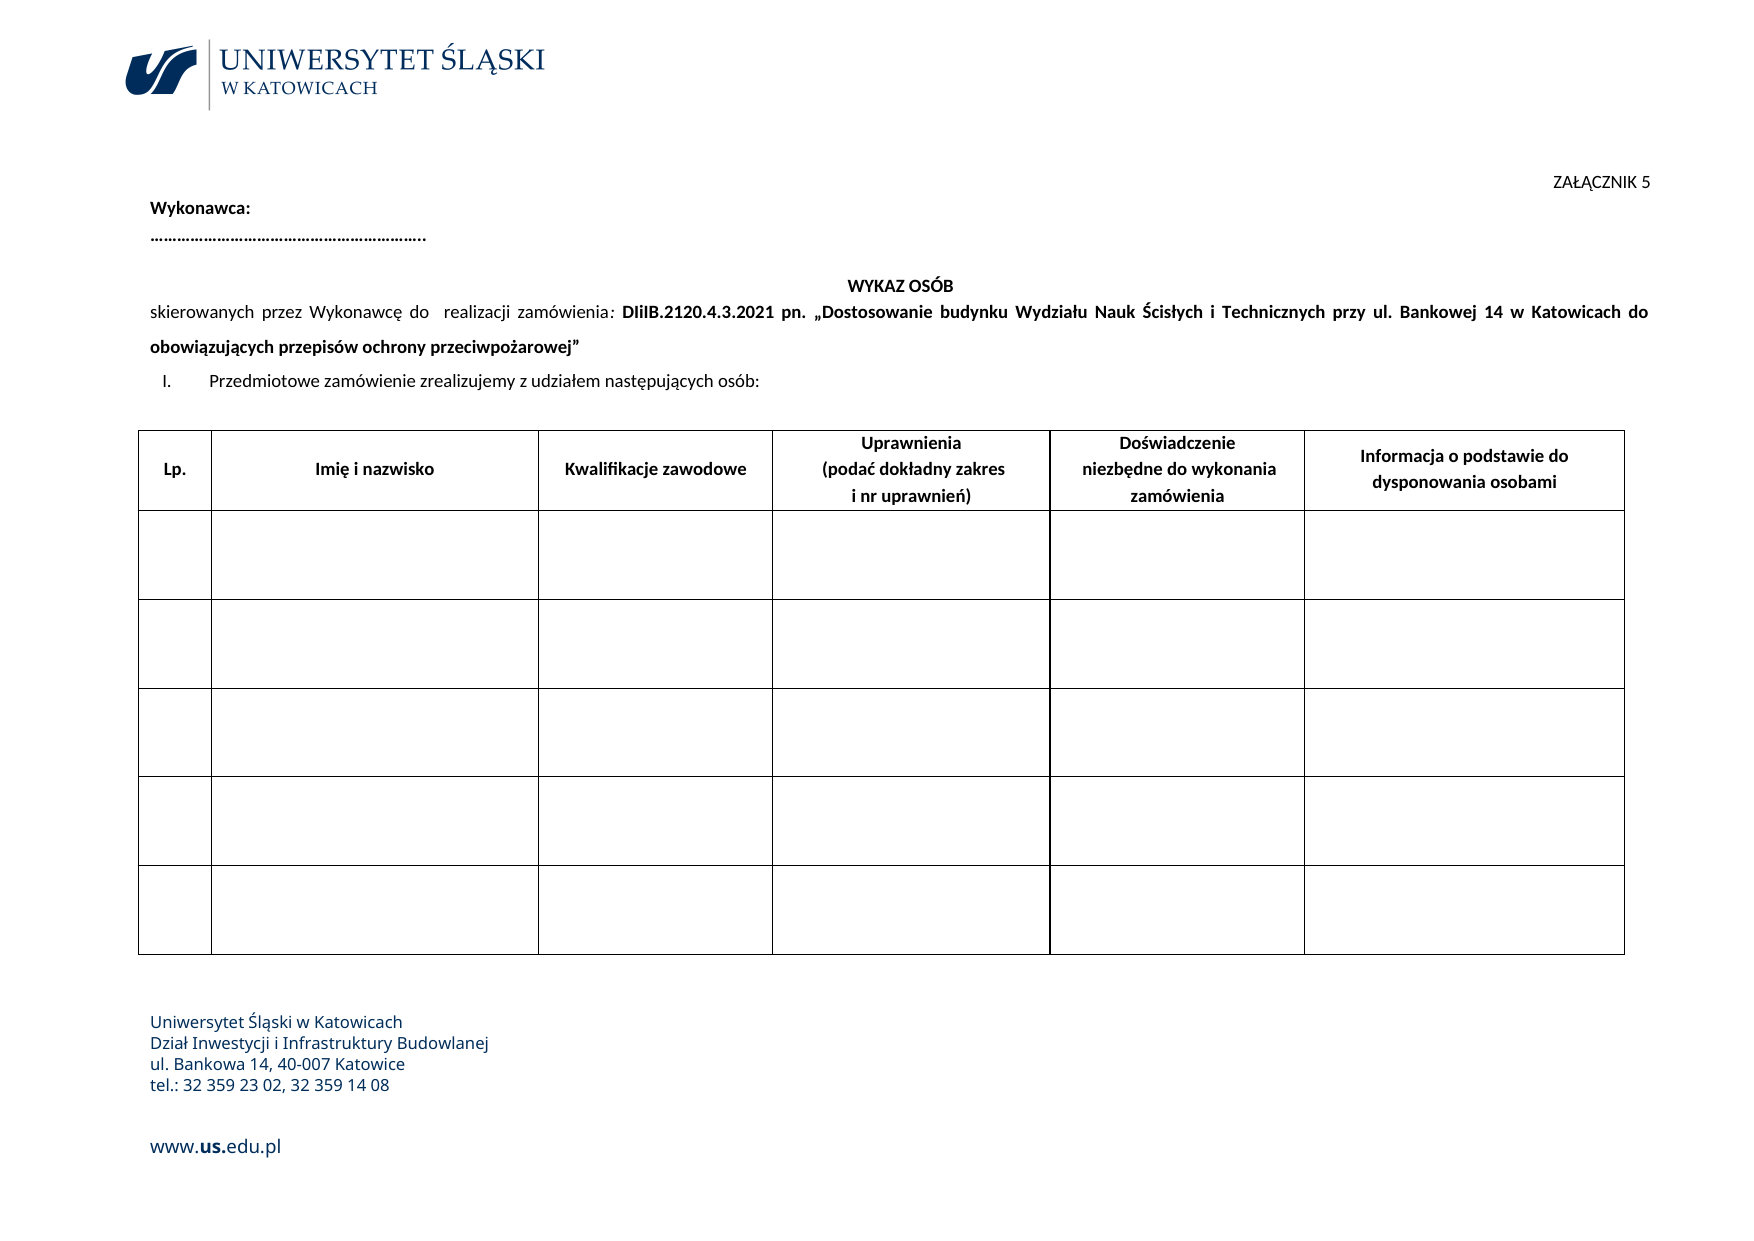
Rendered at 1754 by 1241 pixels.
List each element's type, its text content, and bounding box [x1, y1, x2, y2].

table_cell [539, 511, 772, 599]
table_cell [212, 777, 538, 865]
table_cell [773, 600, 1049, 687]
table_cell [212, 866, 538, 953]
table_cell [539, 777, 772, 865]
table_cell [139, 511, 211, 599]
table_cell [1305, 777, 1624, 865]
table_header Kwalifikacje zawodowe [539, 431, 772, 510]
table_header Doświadczenie niezbędne do wykonania zamówienia [1051, 431, 1304, 510]
table_cell [139, 866, 211, 953]
table_cell [1051, 777, 1304, 865]
text …………………………………………………….. [150, 223, 1651, 246]
table_cell [139, 600, 211, 687]
table_cell [1305, 689, 1624, 776]
table_cell [539, 689, 772, 776]
table_cell [1051, 866, 1304, 953]
table_cell [139, 777, 211, 865]
table_header Uprawnienia (podać dokładny zakres i nr uprawnień) [773, 431, 1049, 510]
table_cell [539, 866, 772, 953]
text Wykonawca: [150, 196, 1651, 219]
table_cell [1051, 689, 1304, 776]
text skierowanych przez Wykonawcę do realizacji zamówienia: DIiIB.2120.4.3.2021 pn. „Dostosowanie budynku Wydziału Nauk Ścisłych i Technicznych przy ul. Bankowej 14 w Katowicach do obowiązujących przepisów ochrony przeciwpożarowej” [150, 301, 1651, 358]
table_cell [773, 511, 1049, 599]
table_cell [1305, 866, 1624, 953]
table_cell [773, 777, 1049, 865]
text ZAŁĄCZNIK 5 [150, 170, 1651, 193]
table_cell [1051, 600, 1304, 687]
table_header Imię i nazwisko [212, 431, 538, 510]
table_cell [212, 689, 538, 776]
table_cell [773, 866, 1049, 953]
table_header Informacja o podstawie do dysponowania osobami [1305, 431, 1624, 510]
list Przedmiotowe zamówienie zrealizujemy z udziałem następujących osób: [172, 369, 1651, 392]
table_cell [212, 511, 538, 599]
table_cell [1305, 511, 1624, 599]
table_cell [773, 689, 1049, 776]
table_cell [539, 600, 772, 687]
text WYKAZ OSÓB [150, 274, 1651, 297]
table_header Lp. [139, 431, 211, 510]
table_cell [1051, 511, 1304, 599]
picture [7, 0, 1248, 145]
table_cell [212, 600, 538, 687]
table_cell [139, 689, 211, 776]
table_cell [1305, 600, 1624, 687]
